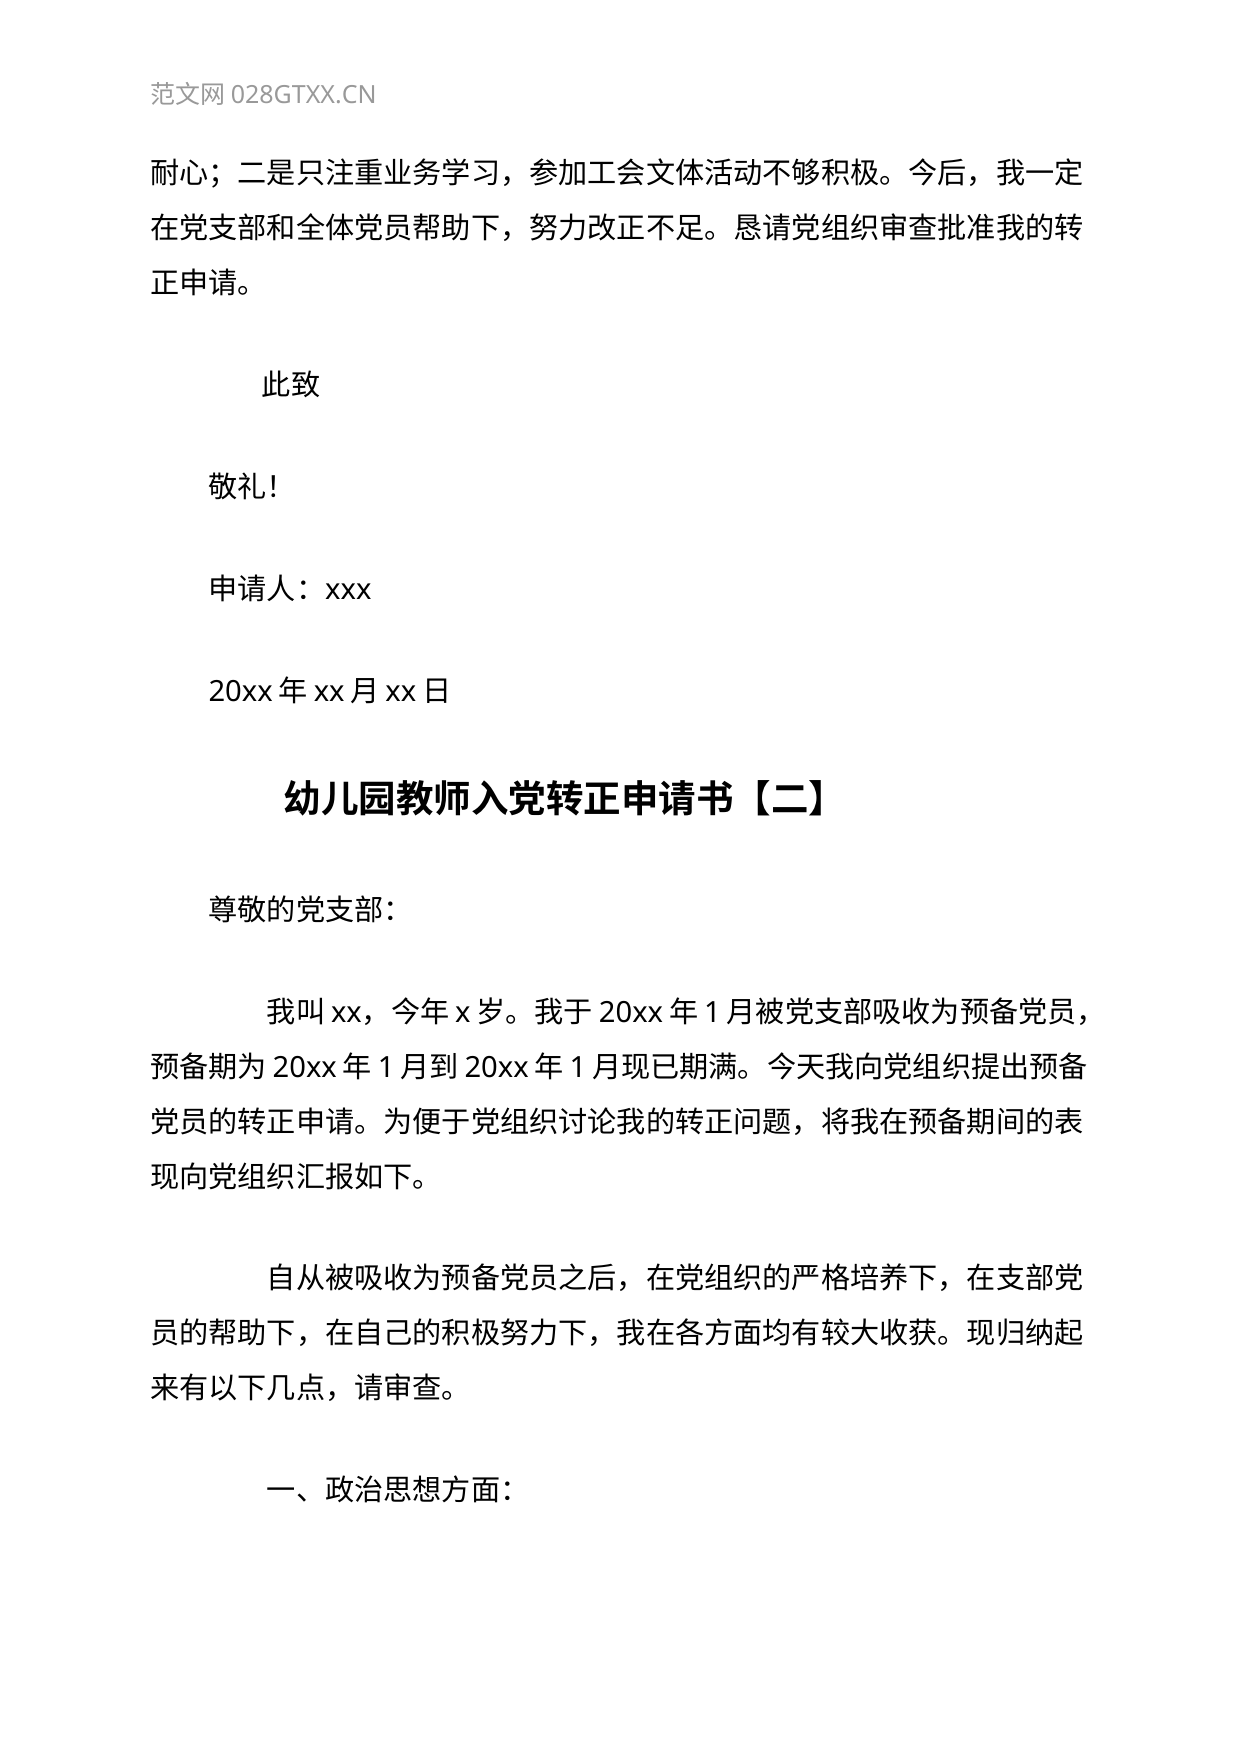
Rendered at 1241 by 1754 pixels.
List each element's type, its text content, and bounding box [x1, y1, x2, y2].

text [150, 150, 1090, 302]
text 敬礼！ [150, 463, 1090, 506]
text 此致 [150, 362, 1090, 404]
text 申请人：xxx [150, 565, 1090, 608]
text 自从被吸收为预备党员之后，在党组织的严格培养下，在支部党员的帮助下，在自己的积极努力下，我在各方面均有较大收获。现归纳起来有以下几点，请审查。 [150, 1255, 1090, 1407]
text 幼儿园教师入党转正申请书【二】 [150, 769, 1090, 823]
text 一、政治思想方面： [150, 1467, 1090, 1509]
text 尊敬的党支部： [150, 887, 1090, 929]
text 20xx年xx月xx日 [150, 667, 1090, 710]
text 我叫xx，今年x岁。我于20xx年1月被党支部吸收为预备党员，预备期为20xx年1月到20xx年1月现已期满。今天我向党组织提出预备党员的转正申请。为便于党组织讨论我的转正问题，将我在预备期间的表现向党组织汇报如下。 [150, 988, 1090, 1196]
